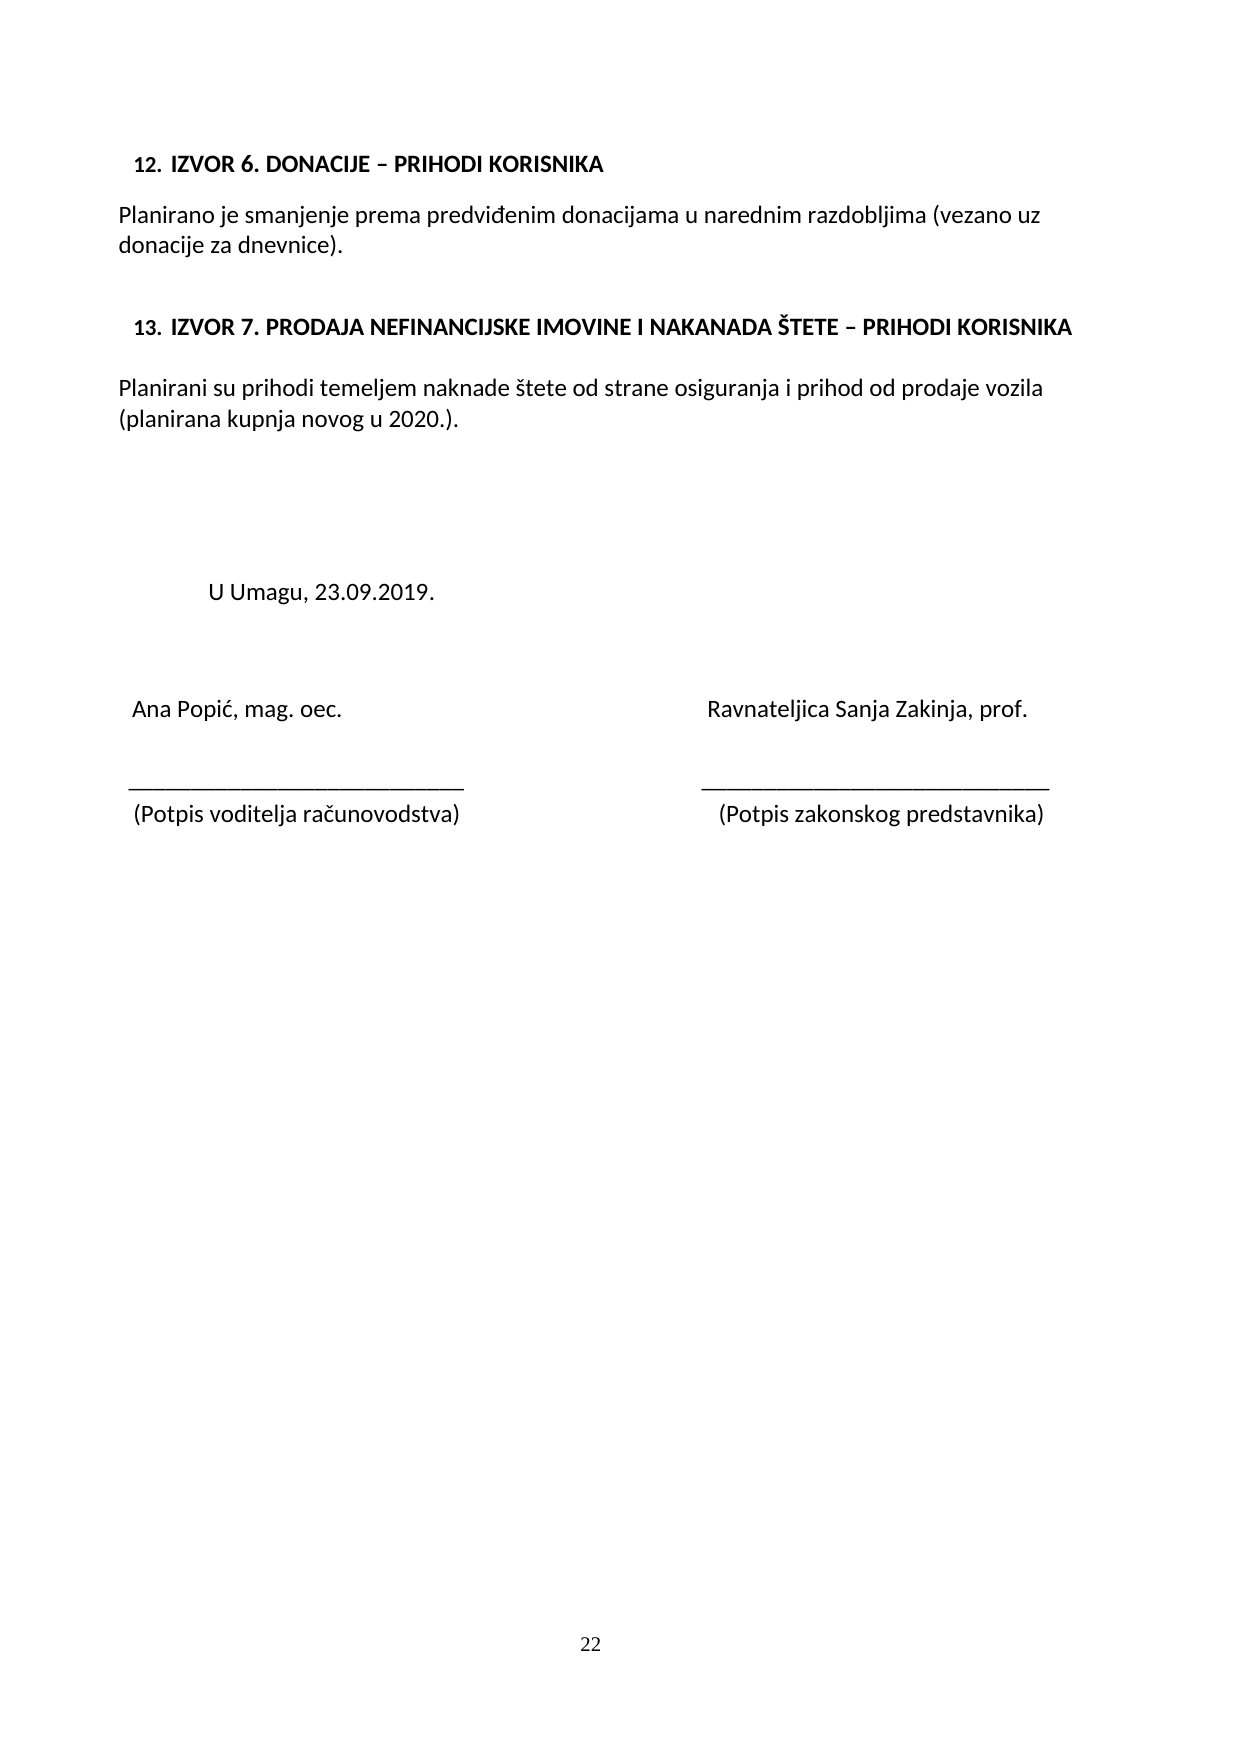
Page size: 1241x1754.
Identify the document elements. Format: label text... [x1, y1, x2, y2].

text ___________________________ ____________________________ [89, 763, 1092, 794]
list IZVOR 7. PRODAJA NEFINANCIJSKE IMOVINE I NAKANADA ŠTETE – PRIHODI KORISNIKA [133, 311, 1092, 342]
text (Potpis voditelja računovodstva) (Potpis zakonskog predstavnika) [133, 798, 1092, 829]
text U Umagu, 23.09.2019. [164, 576, 1092, 607]
list Planirani su prihodi temeljem naknade štete od strane osiguranja i prihod od prodaje vozila (planirana kupnja novog u 2020.). [118, 372, 1092, 433]
text Planirano je smanjenje prema predviđenim donacijama u narednim razdobljima (vezano uz donacije za dnevnice). [118, 199, 1092, 260]
list IZVOR 6. DONACIJE – PRIHODI KORISNIKA [133, 148, 1092, 178]
text Ana Popić, mag. oec. Ravnateljica Sanja Zakinja, prof. [103, 693, 1092, 724]
